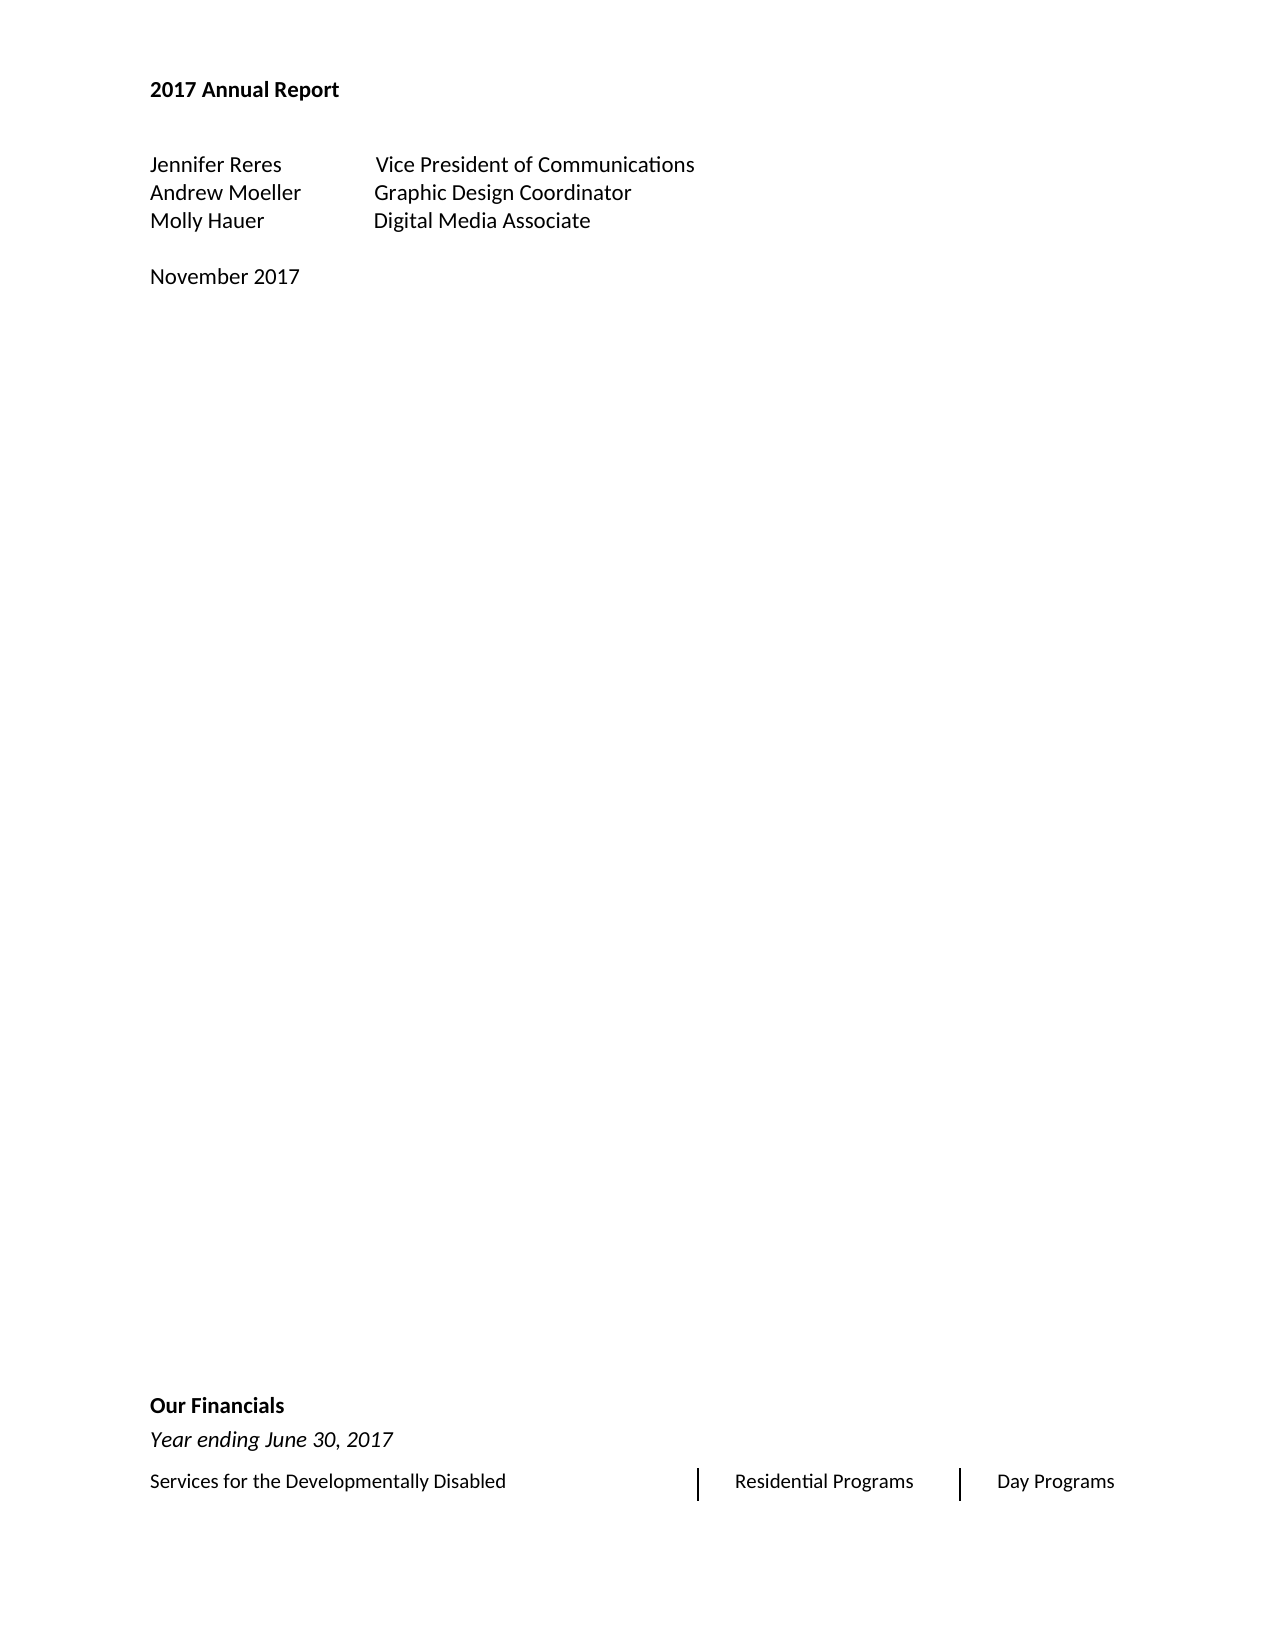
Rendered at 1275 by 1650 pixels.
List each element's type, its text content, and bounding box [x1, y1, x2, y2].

text Residential Programs [735, 1468, 922, 1493]
text November 2017 [150, 262, 1125, 290]
text Our Financials [150, 1391, 1125, 1419]
text Year ending June 30, 2017 [150, 1425, 1125, 1453]
text Day Programs [997, 1468, 1125, 1493]
text Jennifer Reres Vice President of Communications Andrew Moeller Graphic Design Coordinator Molly Hauer Digital Media Associate [150, 150, 1125, 262]
text Services for the Developmentally Disabled [150, 1468, 660, 1493]
